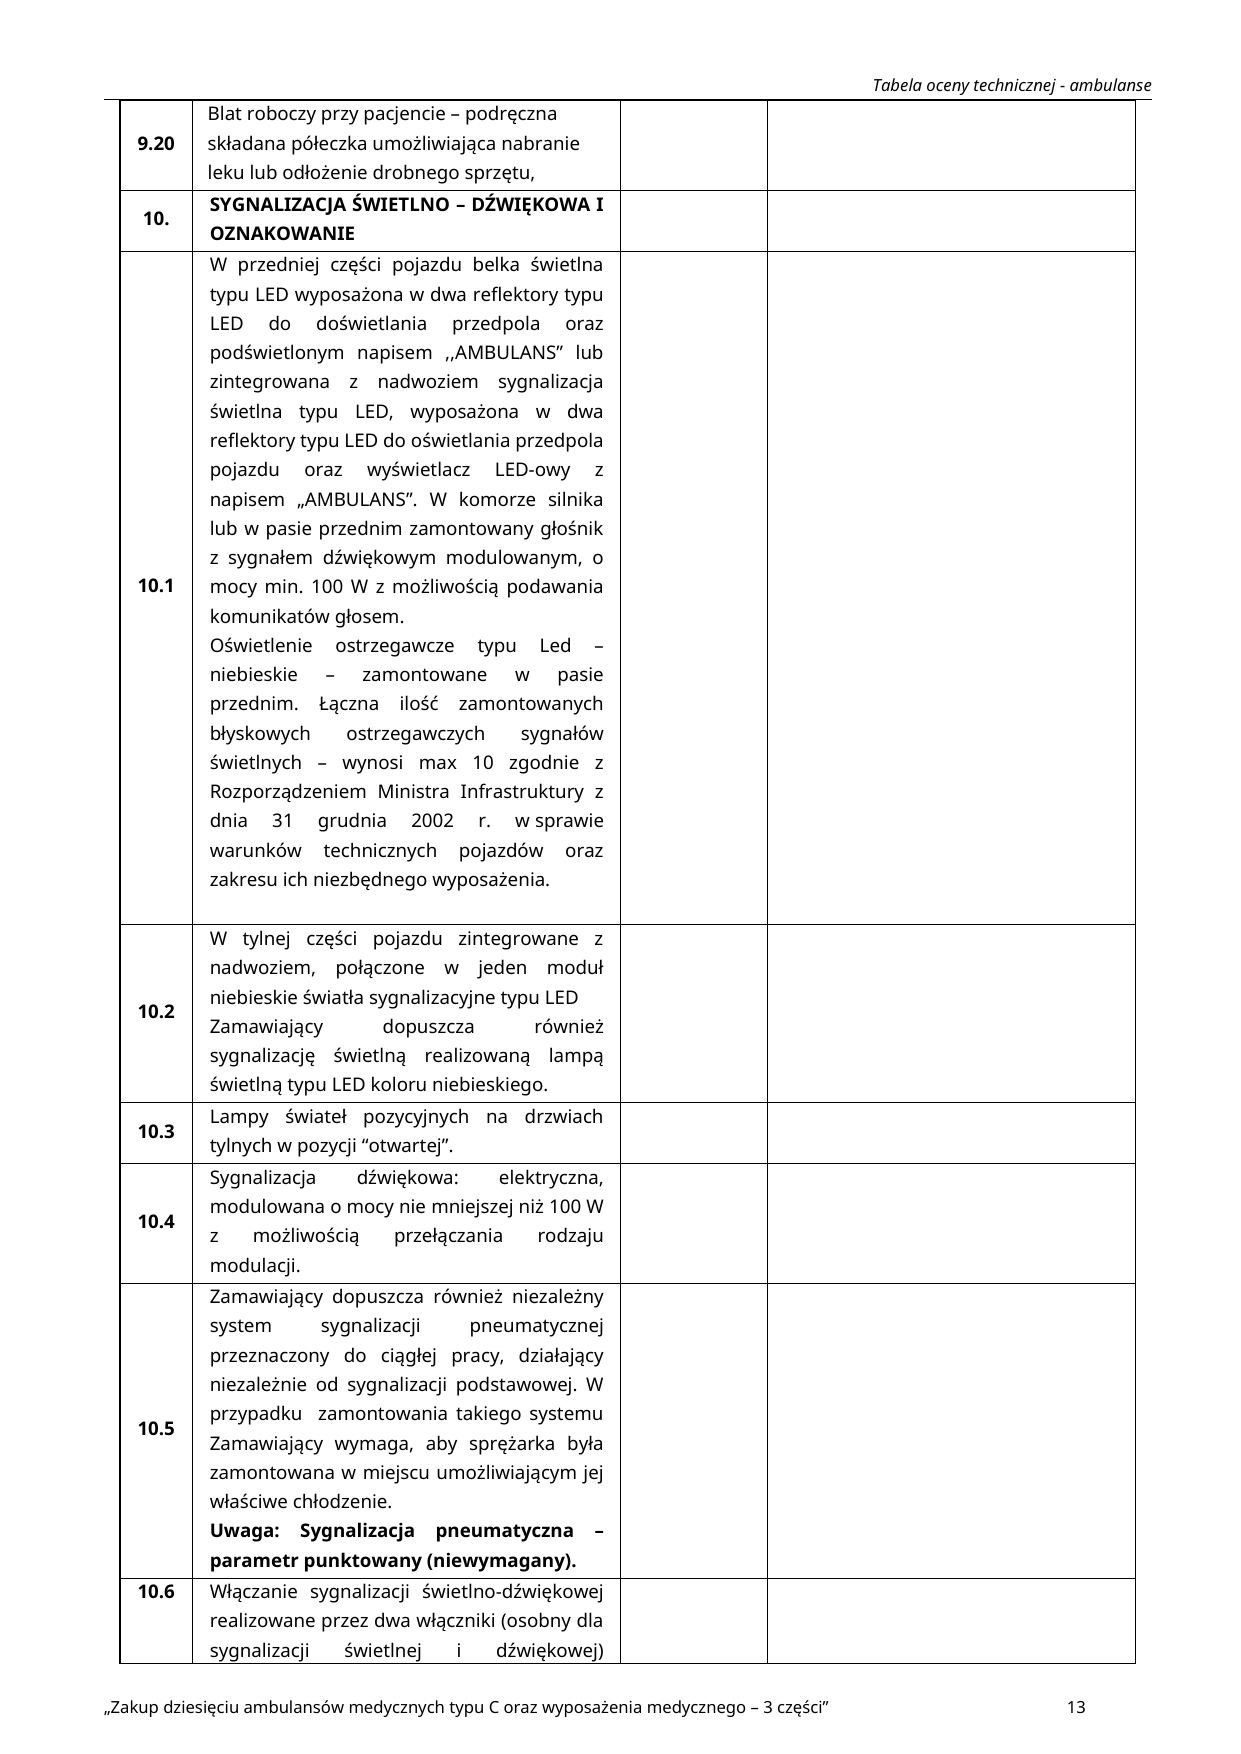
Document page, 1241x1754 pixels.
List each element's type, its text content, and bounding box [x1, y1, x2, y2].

table_cell [621, 1164, 767, 1282]
table_cell W przedniej części pojazdu belka świetlna typu LED wyposażona w dwa reflektory typu LED do doświetlania przedpola oraz podświetlonym napisem ,,AMBULANS” lub zintegrowana z nadwoziem sygnalizacja świetlna typu LED, wyposażona w dwa reflektory typu LED do oświetlania przedpola pojazdu oraz wyświetlacz LED-owy z napisem „AMBULANS”. W komorze silnika lub w pasie przednim zamontowany głośnik z sygnałem dźwiękowym modulowanym, o mocy min. 100 W z możliwością podawania komunikatów głosem. Oświetlenie ostrzegawcze typu Led – niebieskie – zamontowane w pasie przednim. Łączna ilość zamontowanych błyskowych ostrzegawczych sygnałów świetlnych – wynosi max 10 zgodnie z Rozporządzeniem Ministra Infrastruktury z dnia 31 grudnia 2002 r. w sprawie warunków technicznych pojazdów oraz zakresu ich niezbędnego wyposażenia. [193, 252, 620, 924]
table_cell 10.1 [121, 252, 192, 924]
table_cell [621, 1284, 767, 1577]
table_cell 10. [121, 191, 192, 251]
table_cell Zamawiający dopuszcza również niezależny system sygnalizacji pneumatycznej przeznaczony do ciągłej pracy, działający niezależnie od sygnalizacji podstawowej. W przypadku zamontowania takiego systemu Zamawiający wymaga, aby sprężarka była zamontowana w miejscu umożliwiającym jej właściwe chłodzenie. Uwaga: Sygnalizacja pneumatyczna – parametr punktowany (niewymagany). [193, 1284, 620, 1577]
table_cell [768, 252, 1135, 924]
table_cell [768, 191, 1135, 251]
table_cell [768, 1164, 1135, 1282]
table_cell [621, 1103, 767, 1163]
table_cell [621, 101, 767, 190]
table_cell [768, 1579, 1135, 1663]
table_cell W tylnej części pojazdu zintegrowane z nadwoziem, połączone w jeden moduł niebieskie światła sygnalizacyjne typu LED Zamawiający dopuszcza również sygnalizację świetlną realizowaną lampą świetlną typu LED koloru niebieskiego. [193, 925, 620, 1102]
table_cell [768, 101, 1135, 190]
table_cell [621, 925, 767, 1102]
table_cell [768, 925, 1135, 1102]
table_cell 10.3 [121, 1103, 192, 1163]
table_cell Blat roboczy przy pacjencie – podręczna składana półeczka umożliwiająca nabranie leku lub odłożenie drobnego sprzętu, [193, 101, 620, 190]
table_cell Lampy świateł pozycyjnych na drzwiach tylnych w pozycji “otwartej”. [193, 1103, 620, 1163]
table_cell 10.4 [121, 1164, 192, 1282]
table_cell [621, 1579, 767, 1663]
table_cell 10.6 [121, 1579, 192, 1663]
table_cell Sygnalizacja dźwiękowa: elektryczna, modulowana o mocy nie mniejszej niż 100 W z możliwością przełączania rodzaju modulacji. [193, 1164, 620, 1282]
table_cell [193, 1579, 620, 1663]
table_cell 10.5 [121, 1284, 192, 1577]
table_cell 9.20 [121, 101, 192, 190]
table_cell [768, 1284, 1135, 1577]
table_cell [621, 191, 767, 251]
table_cell [768, 1103, 1135, 1163]
table_cell [621, 252, 767, 924]
table_cell 10.2 [121, 925, 192, 1102]
table_cell SYGNALIZACJA ŚWIETLNO – DŹWIĘKOWA I OZNAKOWANIE [193, 191, 620, 251]
